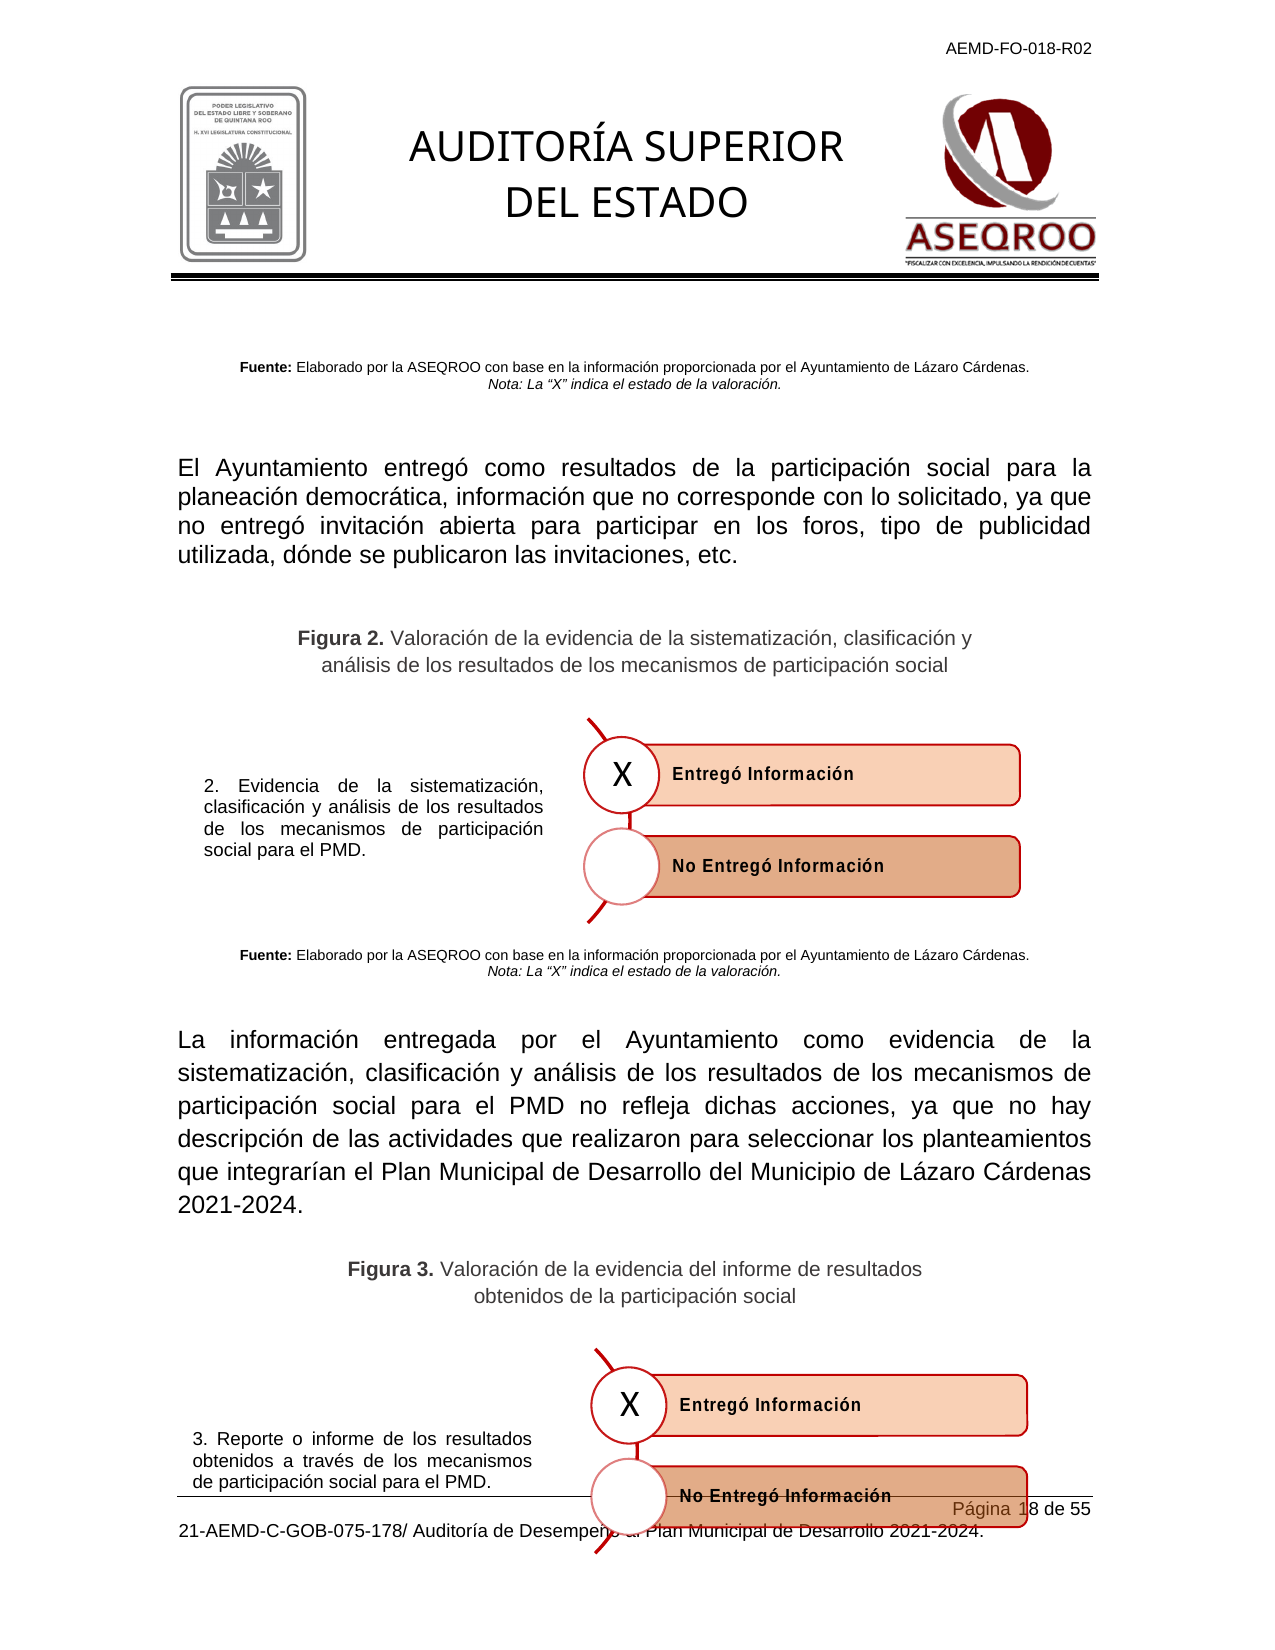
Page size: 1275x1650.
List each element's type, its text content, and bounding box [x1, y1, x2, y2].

text Figura 3. Valoración de la evidencia del informe de resultados [177, 1256, 1093, 1280]
text Nota: La “X” indica el estado de la valoración. [177, 376, 1093, 393]
picture [177, 83, 307, 263]
text La información entregada por el Ayuntamiento como evidencia de la sistematización, clasificación y análisis de los resultados de los mecanismos de participación social para el PMD no refleja dichas acciones, ya que no hay descripción de las actividades que realizaron para seleccionar los planteamientos que integrarían el Plan Municipal de Desarrollo del Municipio de Lázaro Cárdenas 2021-2024. [177, 1025, 1093, 1219]
text obtenidos de la participación social [177, 1284, 1093, 1308]
picture [905, 94, 1096, 266]
text Nota: La “X” indica el estado de la valoración. [177, 963, 1093, 980]
text análisis de los resultados de los mecanismos de participación social [177, 653, 1093, 677]
text Fuente: Elaborado por la ASEQROO con base en la información proporcionada por el Ayuntamiento de Lázaro Cárdenas. [177, 359, 1093, 376]
text Fuente: Elaborado por la ASEQROO con base en la información proporcionada por el Ayuntamiento de Lázaro Cárdenas. [177, 946, 1093, 963]
text El Ayuntamiento entregó como resultados de la participación social para la planeación democrática, información que no corresponde con lo solicitado, ya que no entregó invitación abierta para participar en los foros, tipo de publicidad utilizada, dónde se publicaron las invitaciones, etc. [177, 453, 1093, 568]
text Figura 2. Valoración de la evidencia de la sistematización, clasificación y [177, 626, 1093, 650]
